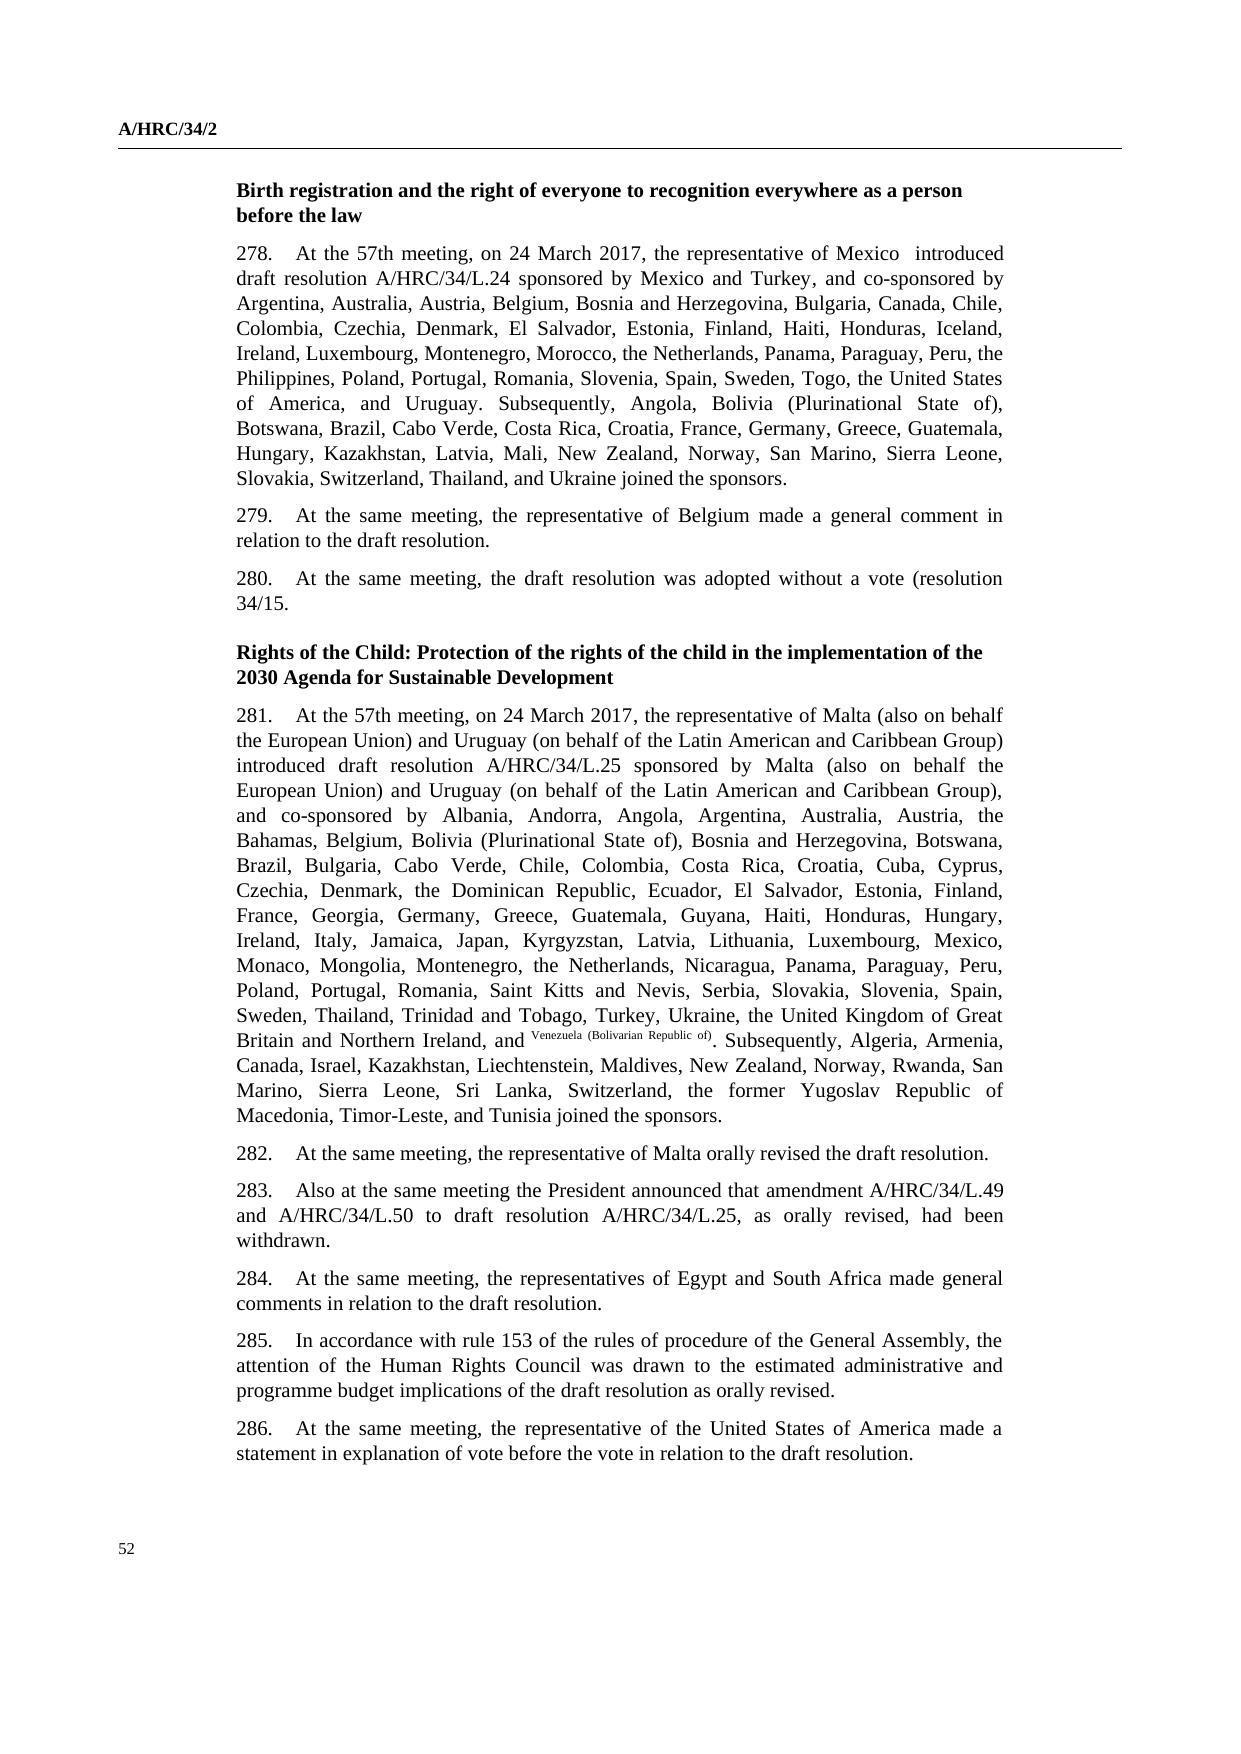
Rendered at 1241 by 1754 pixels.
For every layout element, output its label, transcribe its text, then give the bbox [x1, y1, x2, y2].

text Birth registration and the right of everyone to recognition everywhere as a person before the law [118, 177, 1004, 227]
text 285. In accordance with rule 153 of the rules of procedure of the General Assembly, the attention of the Human Rights Council was drawn to the estimated administrative and programme budget implications of the draft resolution as orally revised. [236, 1327, 1004, 1402]
text 280. At the same meeting, the draft resolution was adopted without a vote (resolution 34/15. [236, 565, 1004, 615]
text 286. At the same meeting, the representative of the United States of America made a statement in explanation of vote before the vote in relation to the draft resolution. [236, 1415, 1004, 1465]
text 278. At the 57th meeting, on 24 March 2017, the representative of Mexico introduced draft resolution A/HRC/34/L.24 sponsored by Mexico and Turkey, and co-sponsored by Argentina, Australia, Austria, Belgium, Bosnia and Herzegovina, Bulgaria, Canada, Chile, Colombia, Czechia, Denmark, El Salvador, Estonia, Finland, Haiti, Honduras, Iceland, Ireland, Luxembourg, Montenegro, Morocco, the Netherlands, Panama, Paraguay, Peru, the Philippines, Poland, Portugal, Romania, Slovenia, Spain, Sweden, Togo, the United States of America, and Uruguay. Subsequently, Angola, Bolivia (Plurinational State of), Botswana, Brazil, Cabo Verde, Costa Rica, Croatia, France, Germany, Greece, Guatemala, Hungary, Kazakhstan, Latvia, Mali, New Zealand, Norway, San Marino, Sierra Leone, Slovakia, Switzerland, Thailand, and Ukraine joined the sponsors. [236, 240, 1004, 490]
text 283. Also at the same meeting the President announced that amendment A/HRC/34/L.49 and A/HRC/34/L.50 to draft resolution A/HRC/34/L.25, as orally revised, had been withdrawn. [236, 1177, 1004, 1252]
text 282. At the same meeting, the representative of Malta orally revised the draft resolution. [236, 1140, 1004, 1165]
text 284. At the same meeting, the representatives of Egypt and South Africa made general comments in relation to the draft resolution. [236, 1265, 1004, 1315]
text 279. At the same meeting, the representative of Belgium made a general comment in relation to the draft resolution. [236, 502, 1004, 552]
text Rights of the Child: Protection of the rights of the child in the implementation of the 2030 Agenda for Sustainable Development [118, 640, 1004, 690]
text 281. At the 57th meeting, on 24 March 2017, the representative of Malta (also on behalf the European Union) and Uruguay (on behalf of the Latin American and Caribbean Group) introduced draft resolution A/HRC/34/L.25 sponsored by Malta (also on behalf the European Union) and Uruguay (on behalf of the Latin American and Caribbean Group), and co-sponsored by Albania, Andorra, Angola, Argentina, Australia, Austria, the Bahamas, Belgium, Bolivia (Plurinational State of), Bosnia and Herzegovina, Botswana, Brazil, Bulgaria, Cabo Verde, Chile, Colombia, Costa Rica, Croatia, Cuba, Cyprus, Czechia, Denmark, the Dominican Republic, Ecuador, El Salvador, Estonia, Finland, France, Georgia, Germany, Greece, Guatemala, Guyana, Haiti, Honduras, Hungary, Ireland, Italy, Jamaica, Japan, Kyrgyzstan, Latvia, Lithuania, Luxembourg, Mexico, Monaco, Mongolia, Montenegro, the Netherlands, Nicaragua, Panama, Paraguay, Peru, Poland, Portugal, Romania, Saint Kitts and Nevis, Serbia, Slovakia, Slovenia, Spain, Sweden, Thailand, Trinidad and Tobago, Turkey, Ukraine, the United Kingdom of Great Britain and Northern Ireland, and Venezuela (Bolivarian Republic of). Subsequently, Algeria, Armenia, Canada, Israel, Kazakhstan, Liechtenstein, Maldives, New Zealand, Norway, Rwanda, San Marino, Sierra Leone, Sri Lanka, Switzerland, the former Yugoslav Republic of Macedonia, Timor-Leste, and Tunisia joined the sponsors. [236, 702, 1004, 1127]
